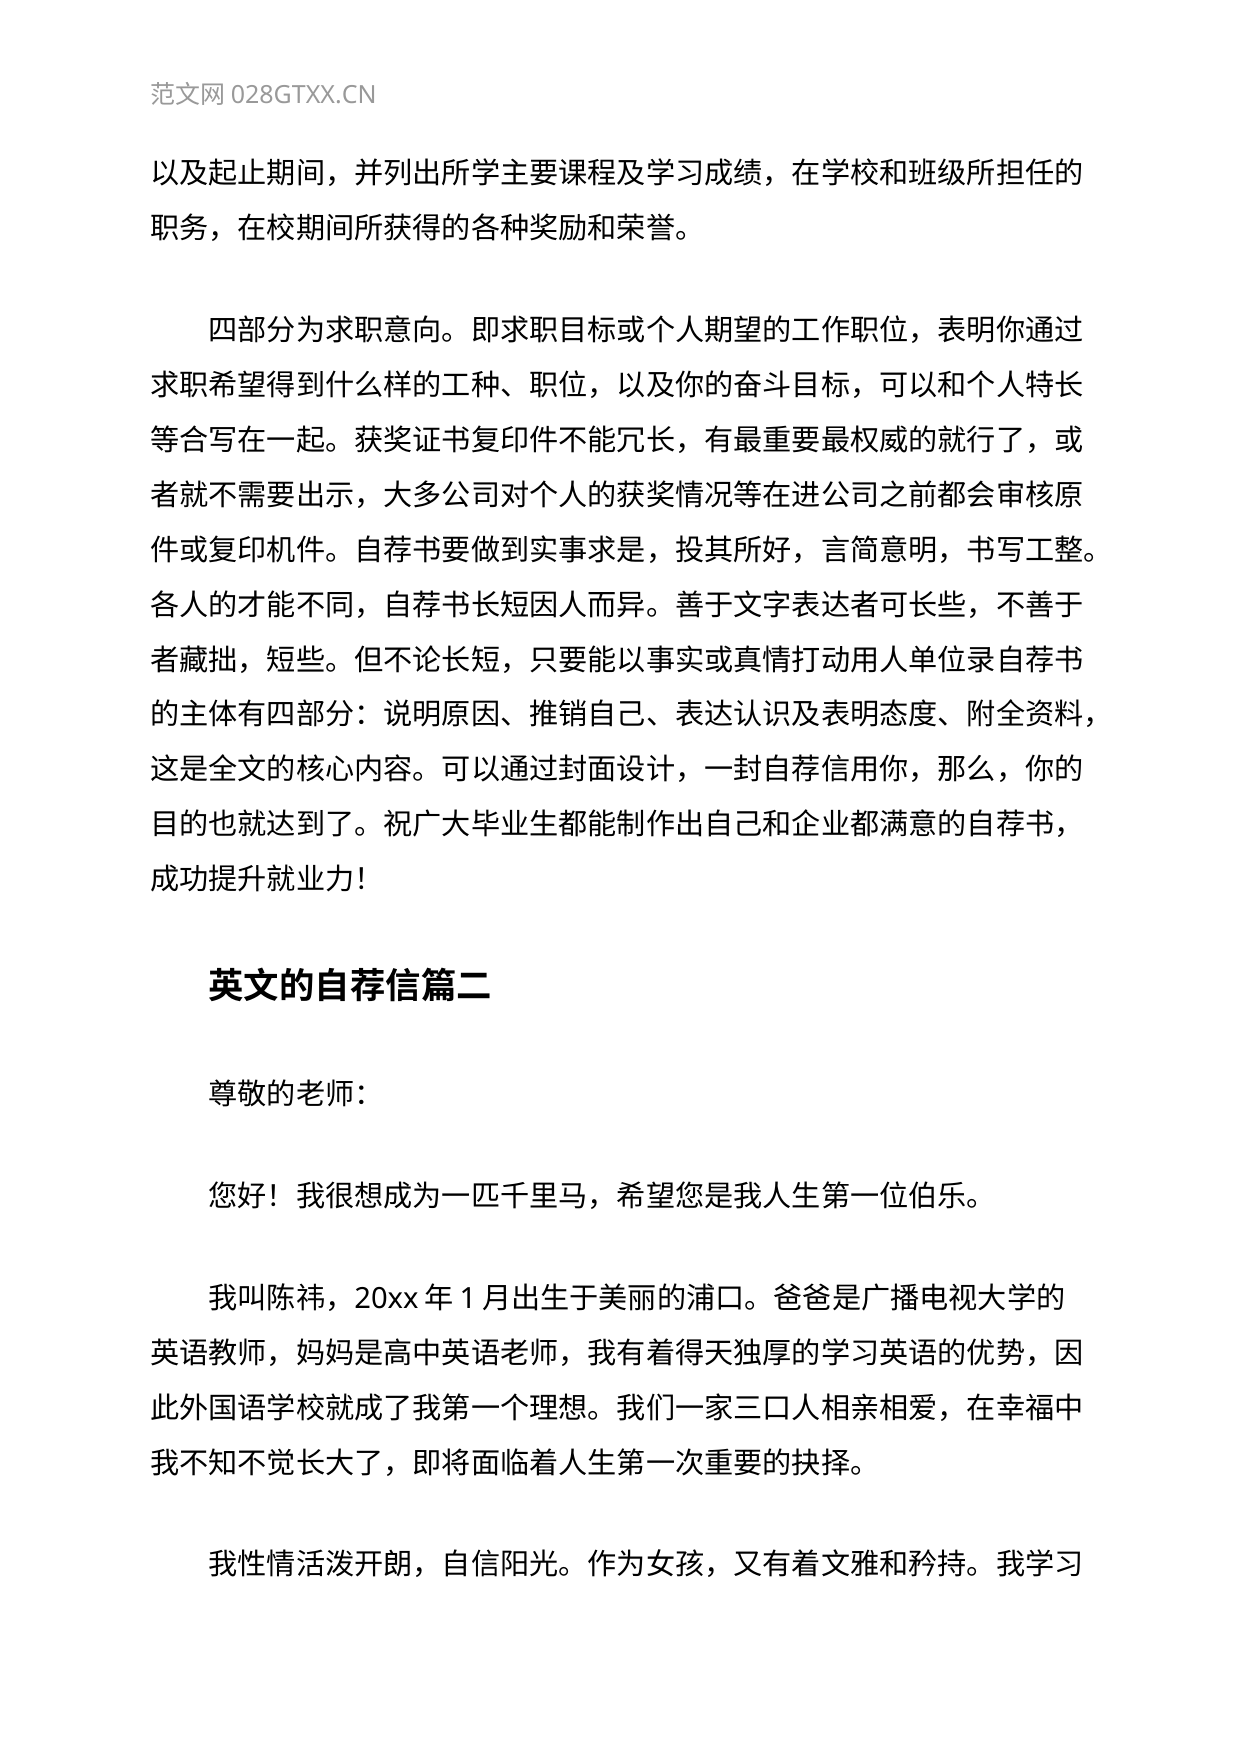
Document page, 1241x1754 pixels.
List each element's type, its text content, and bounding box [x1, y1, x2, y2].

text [150, 1541, 1090, 1583]
text 您好！我很想成为一匹千里马，希望您是我人生第一位伯乐。 [150, 1173, 1090, 1215]
text 英文的自荐信篇二 [150, 957, 1090, 1009]
text 四部分为求职意向。即求职目标或个人期望的工作职位，表明你通过求职希望得到什么样的工种、职位，以及你的奋斗目标，可以和个人特长等合写在一起。获奖证书复印件不能冗长，有最重要最权威的就行了，或者就不需要出示，大多公司对个人的获奖情况等在进公司之前都会审核原件或复印机件。自荐书要做到实事求是，投其所好，言简意明，书写工整。各人的才能不同，自荐书长短因人而异。善于文字表达者可长些，不善于者藏拙，短些。但不论长短，只要能以事实或真情打动用人单位录自荐书的主体有四部分：说明原因、推销自己、表达认识及表明态度、附全资料，这是全文的核心内容。可以通过封面设计，一封自荐信用你，那么，你的目的也就达到了。祝广大毕业生都能制作出自己和企业都满意的自荐书，成功提升就业力！ [150, 307, 1090, 898]
text 尊敬的老师： [150, 1071, 1090, 1113]
text 我叫陈祎，20xx年1月出生于美丽的浦口。爸爸是广播电视大学的英语教师，妈妈是高中英语老师，我有着得天独厚的学习英语的优势，因此外国语学校就成了我第一个理想。我们一家三口人相亲相爱，在幸福中我不知不觉长大了，即将面临着人生第一次重要的抉择。 [150, 1274, 1090, 1481]
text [150, 150, 1090, 247]
